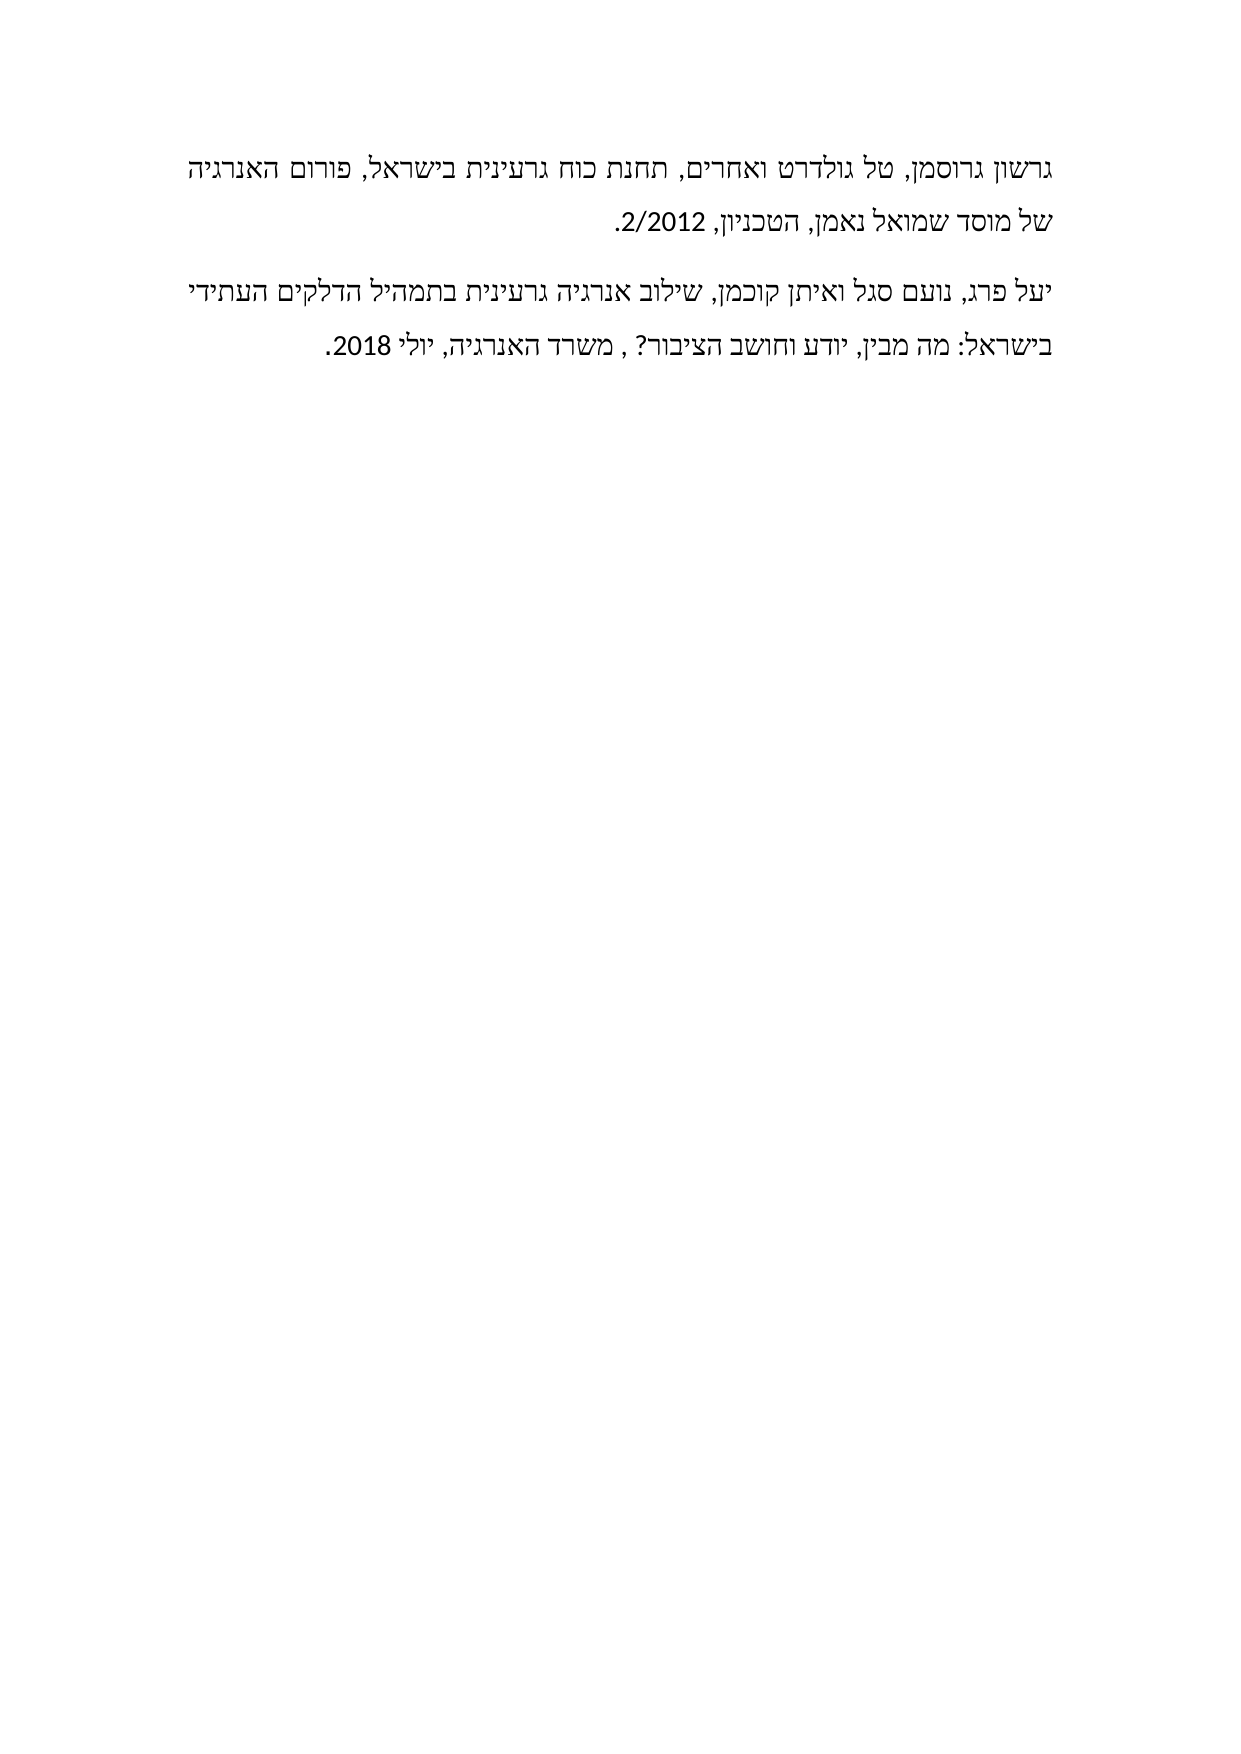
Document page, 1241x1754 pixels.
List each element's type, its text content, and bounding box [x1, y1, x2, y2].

text גרשון גרוסמן, טל גולדרט ואחרים, תחנת כוח גרעינית בישראל, פורום האנרגיה של מוסד שמואל נאמן, הטכניון, 2/2012. [187, 150, 1053, 239]
text יעל פרג, נועם סגל ואיתן קוכמן, שילוב אנרגיה גרעינית בתמהיל הדלקים העתידי בישראל: מה מבין, יודע וחושב הציבור? , משרד האנרגיה, יולי 2018. [187, 273, 1053, 363]
